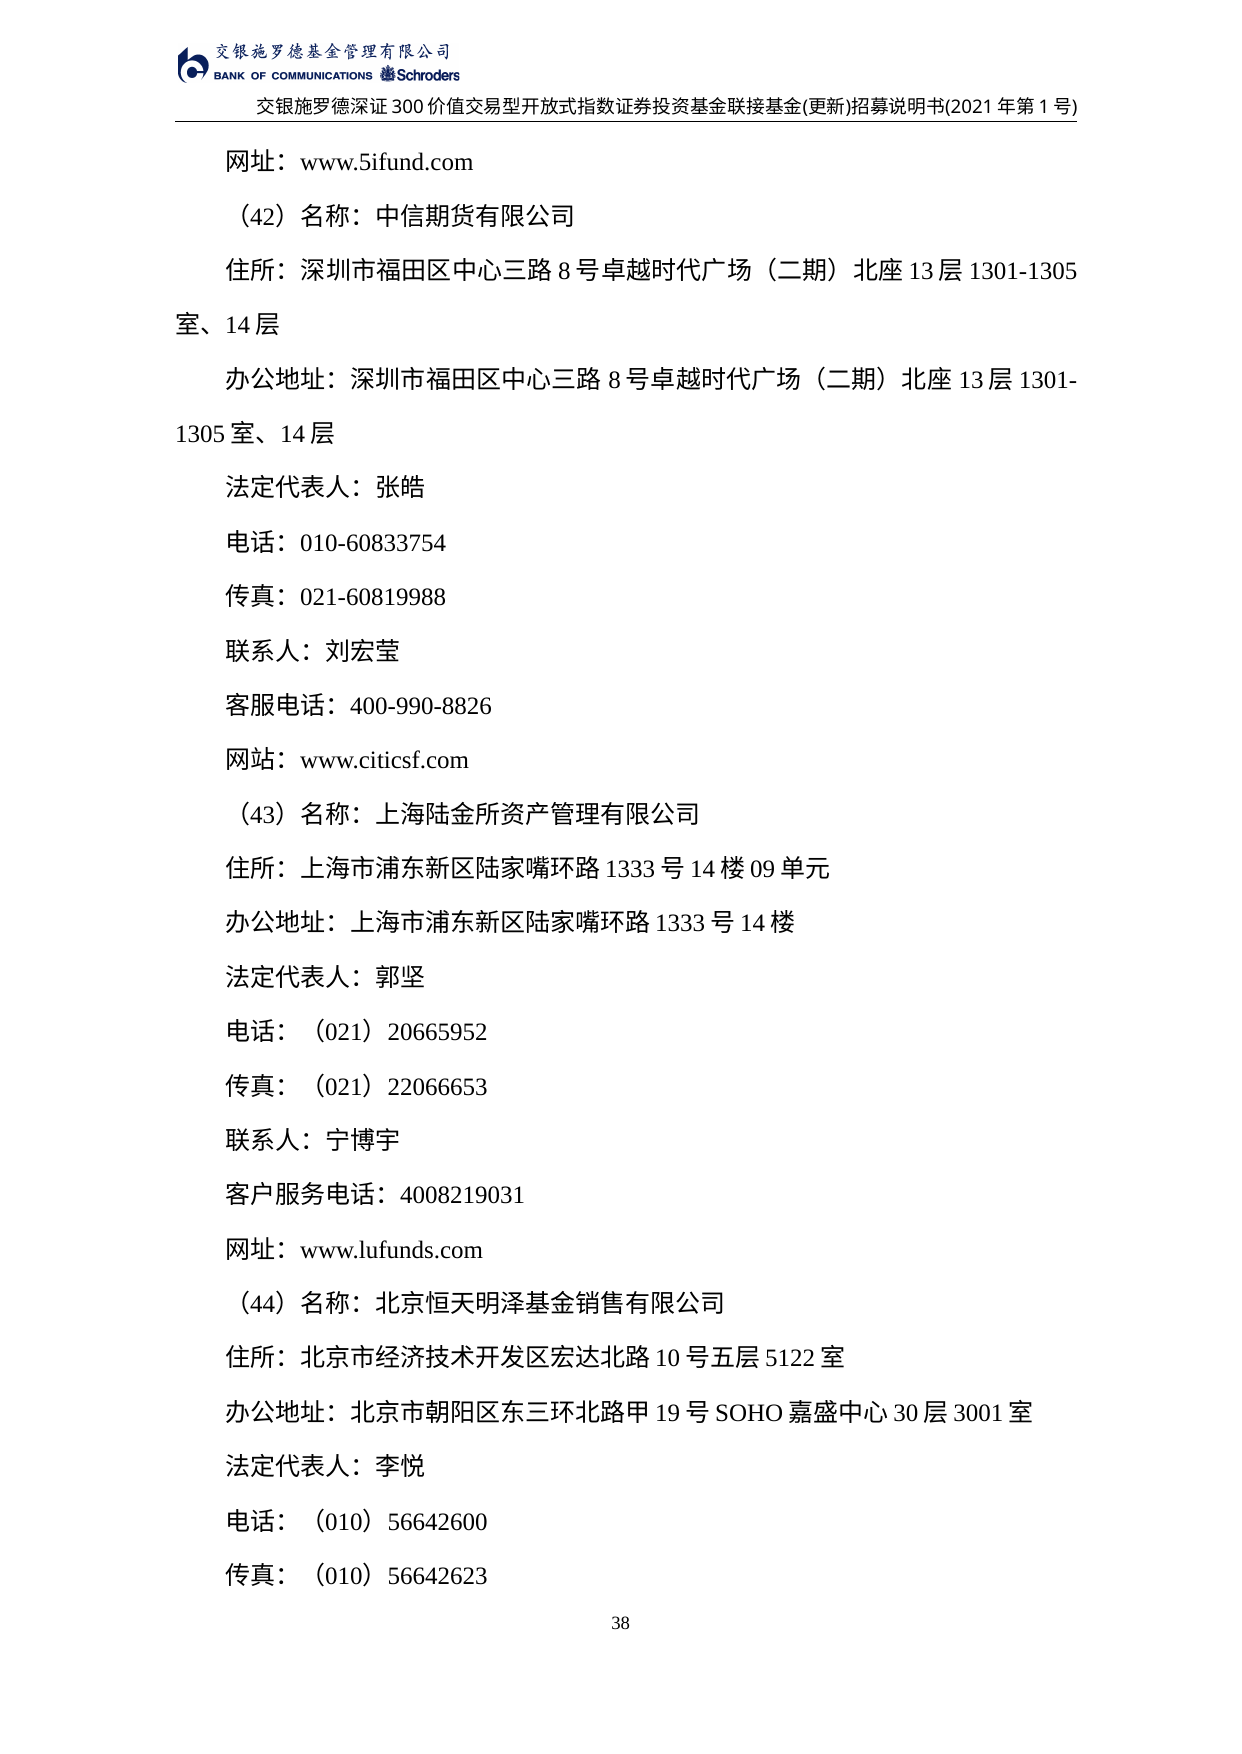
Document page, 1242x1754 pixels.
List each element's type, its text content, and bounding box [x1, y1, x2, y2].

text 住所：上海市浦东新区陆家嘴环路1333号14楼09单元 [175, 848, 1077, 885]
text 客户服务电话：4008219031 [175, 1175, 1077, 1211]
text （43）名称：上海陆金所资产管理有限公司 [175, 794, 1077, 830]
text 电话：（010）56642600 [175, 1501, 1077, 1537]
text 办公地址：深圳市福田区中心三路8号卓越时代广场（二期）北座13层1301-1305室、14层 [175, 359, 1077, 450]
text 网址：www.5ifund.com [175, 142, 1077, 178]
text 法定代表人：郭坚 [175, 957, 1077, 993]
text 住所：深圳市福田区中心三路8号卓越时代广场（二期）北座13层1301-1305室、14层 [175, 250, 1077, 341]
text 传真：021-60819988 [175, 577, 1077, 613]
text 网址：www.lufunds.com [175, 1229, 1077, 1265]
text 传真：（010）56642623 [175, 1555, 1077, 1592]
text 办公地址：上海市浦东新区陆家嘴环路1333号14楼 [175, 903, 1077, 939]
text 客服电话：400-990-8826 [175, 685, 1077, 722]
text 传真：（021）22066653 [175, 1066, 1077, 1102]
text 办公地址：北京市朝阳区东三环北路甲19号SOHO嘉盛中心30层3001室 [175, 1392, 1077, 1428]
text （42）名称：中信期货有限公司 [175, 196, 1077, 232]
text 电话：010-60833754 [175, 522, 1077, 558]
text 网站：www.citicsf.com [175, 740, 1077, 776]
text 法定代表人：李悦 [175, 1447, 1077, 1483]
text 电话：（021）20665952 [175, 1012, 1077, 1048]
text （44）名称：北京恒天明泽基金销售有限公司 [175, 1283, 1077, 1320]
text 联系人：宁博宇 [175, 1120, 1077, 1157]
text 联系人：刘宏莹 [175, 631, 1077, 667]
text 法定代表人：张皓 [175, 468, 1077, 504]
picture [178, 43, 460, 83]
text 住所：北京市经济技术开发区宏达北路10号五层5122室 [175, 1338, 1077, 1374]
